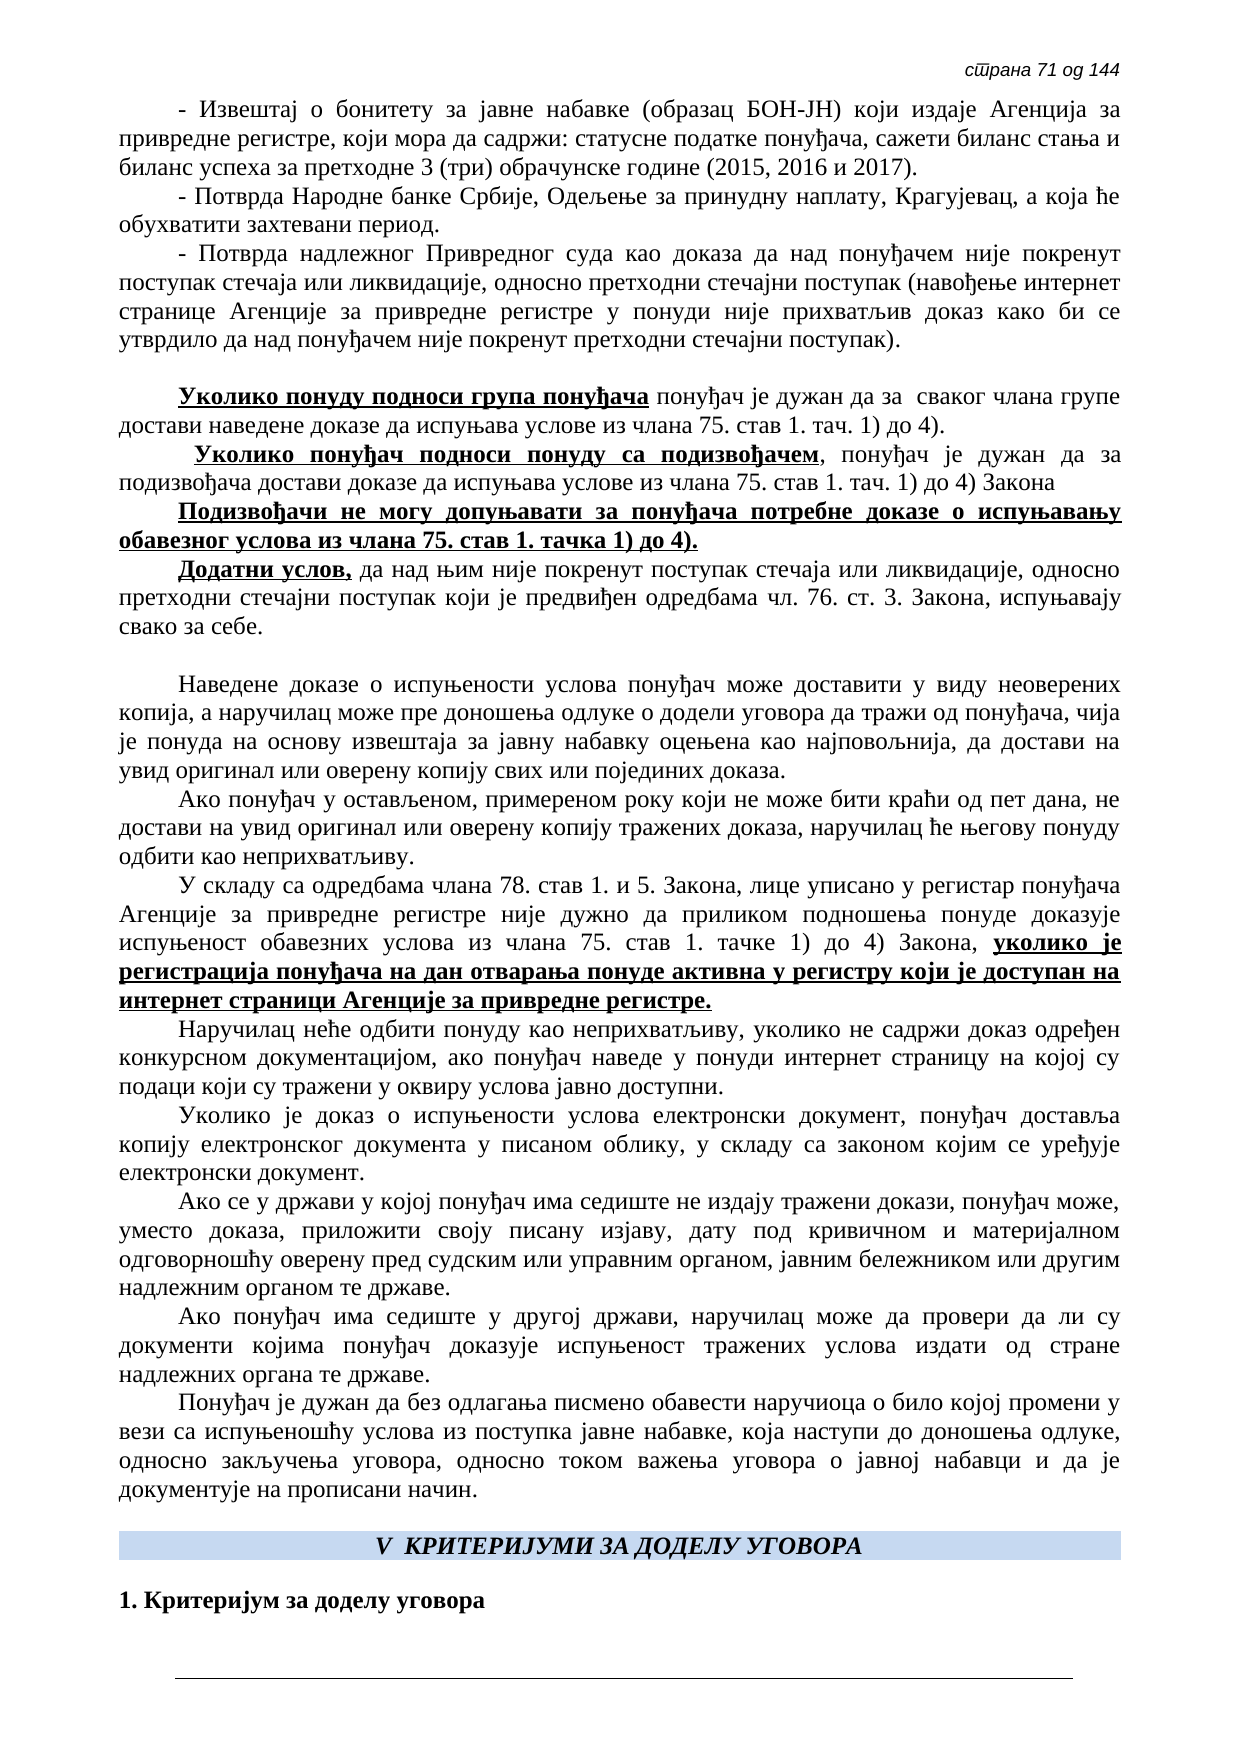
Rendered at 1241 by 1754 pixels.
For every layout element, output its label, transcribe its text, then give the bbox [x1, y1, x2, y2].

text Ако понуђач у остављеном, примереном року који не може бити краћи од пет дана, не достави на увид оригинал или оверену копију тражених доказа, наручилац ће његову понуду одбити као неприхватљиву. [119, 784, 1121, 870]
text У складу са одредбама члана 78. став 1. и 5. Закона, лице уписано у регистар понуђача Агенције за привредне регистре није дужно да приликом подношења понуде доказује испуњеност обавезних услова из члана 75. став 1. тачке 1) до 4) Закона, уколико је регистрација понуђача на дан отварања понуде активна у регистру који је доступан на интернет страници Агенције за привредне регистре. [119, 983, 1121, 1014]
text Уколико је доказ о испуњености услова електронски документ, понуђач доставља копију електронског документа у писаном облику, у складу са законом којим се уређује електронски документ. [119, 1100, 1121, 1186]
text У складу са одредбама члана 78. став 1. и 5. Закона, лице уписано у регистар понуђача Агенције за привредне регистре није дужно да приликом подношења понуде доказује испуњеност обавезних услова из члана 75. став 1. тачке 1) до 4) Закона, уколико је регистрација понуђача на дан отварања понуде активна у регистру који је доступан на интернет страници Агенције за привредне регистре. [119, 870, 1121, 981]
text Понуђач је дужан да без одлагања писмено обавести наручиоца о било којој промени у вези са испуњеношћу услова из поступка јавне набавке, која наступи до доношења одлуке, односно закључења уговора, односно током важења уговора о јавној набавци и да је документује на прописани начин. [119, 1387, 1121, 1502]
text Ако понуђач има седиште у другој држави, наручилац може да провери да ли су документи којима понуђач доказује испуњеност тражених услова издати од стране надлежних органа те државе. [119, 1301, 1121, 1387]
text Подизвођачи не могу допуњавати за понуђача потребне доказе о испуњавању обавезног услова из члана 75. став 1. тачка 1) до 4). [119, 496, 1121, 554]
list Додатни услов, да над њим није покренут поступак стечаја или ликвидације, односно претходни стечајни поступак који је предвиђен одредбама чл. 76. ст. 3. Закона, испуњавају свако за себе. [119, 554, 1121, 640]
text 1. Критеријум за доделу уговора [119, 1585, 1121, 1614]
list Уколико понуду подноси група понуђача понуђач је дужан да за сваког члана групе достави наведене доказе да испуњава услове из члана 75. став 1. тач. 1) до 4). [119, 381, 1121, 439]
list - Потврда Народне банке Србије, Одељење за принудну наплату, Крагујевац, а која ће обухватити захтевани период. [119, 181, 1121, 238]
text V КРИТЕРИЈУМИ ЗА ДОДЕЛУ УГОВОРА [119, 1531, 1121, 1560]
list - Потврда надлежног Привредног суда као доказа да над понуђачем није покренут поступак стечаја или ликвидације, односно претходни стечајни поступак (навођење интернет странице Агенције за привредне регистре у понуди није прихватљив доказ како би се утврдило да над понуђачем није покренут претходни стечајни поступак). [119, 238, 1121, 353]
text Наведене доказе о испуњености услова понуђач може доставити у виду неоверених копија, а наручилац може пре доношења одлуке о додели уговора да тражи од понуђача, чија је понуда на основу извештаја за јавну набавку оцењена као најповољнија, да достави на увид оригинал или оверену копију свих или појединих доказа. [119, 669, 1121, 784]
text Наручилац неће одбити понуду као неприхватљиву, уколико не садржи доказ одређен конкурсном документацијом, ако понуђач наведе у понуди интернет страницу на којој су подаци који су тражени у оквиру услова јавно доступни. [119, 1014, 1121, 1100]
text Ако се у држави у којој понуђач има седиште не издају тражени докази, понуђач може, уместо доказа, приложити своју писану изјаву, дату под кривичном и материјалном одговорношћу оверену пред судским или управним органом, јавним бележником или другим надлежним органом те државе. [119, 1186, 1121, 1301]
list - Извештај о бонитету за јавне набавке (образац БОН-ЈН) који издаје Агенција за привредне регистре, који мора да садржи: статусне податке понуђача, сажети биланс стања и биланс успеха за претходне 3 (три) обрачунске године (2015, 2016 и 2017). [119, 94, 1121, 181]
list Уколико понуђач подноси понуду са подизвођачем, понуђач је дужан да за подизвођача достави доказе да испуњава услове из члана 75. став 1. тач. 1) до 4) Закона [119, 439, 1121, 496]
